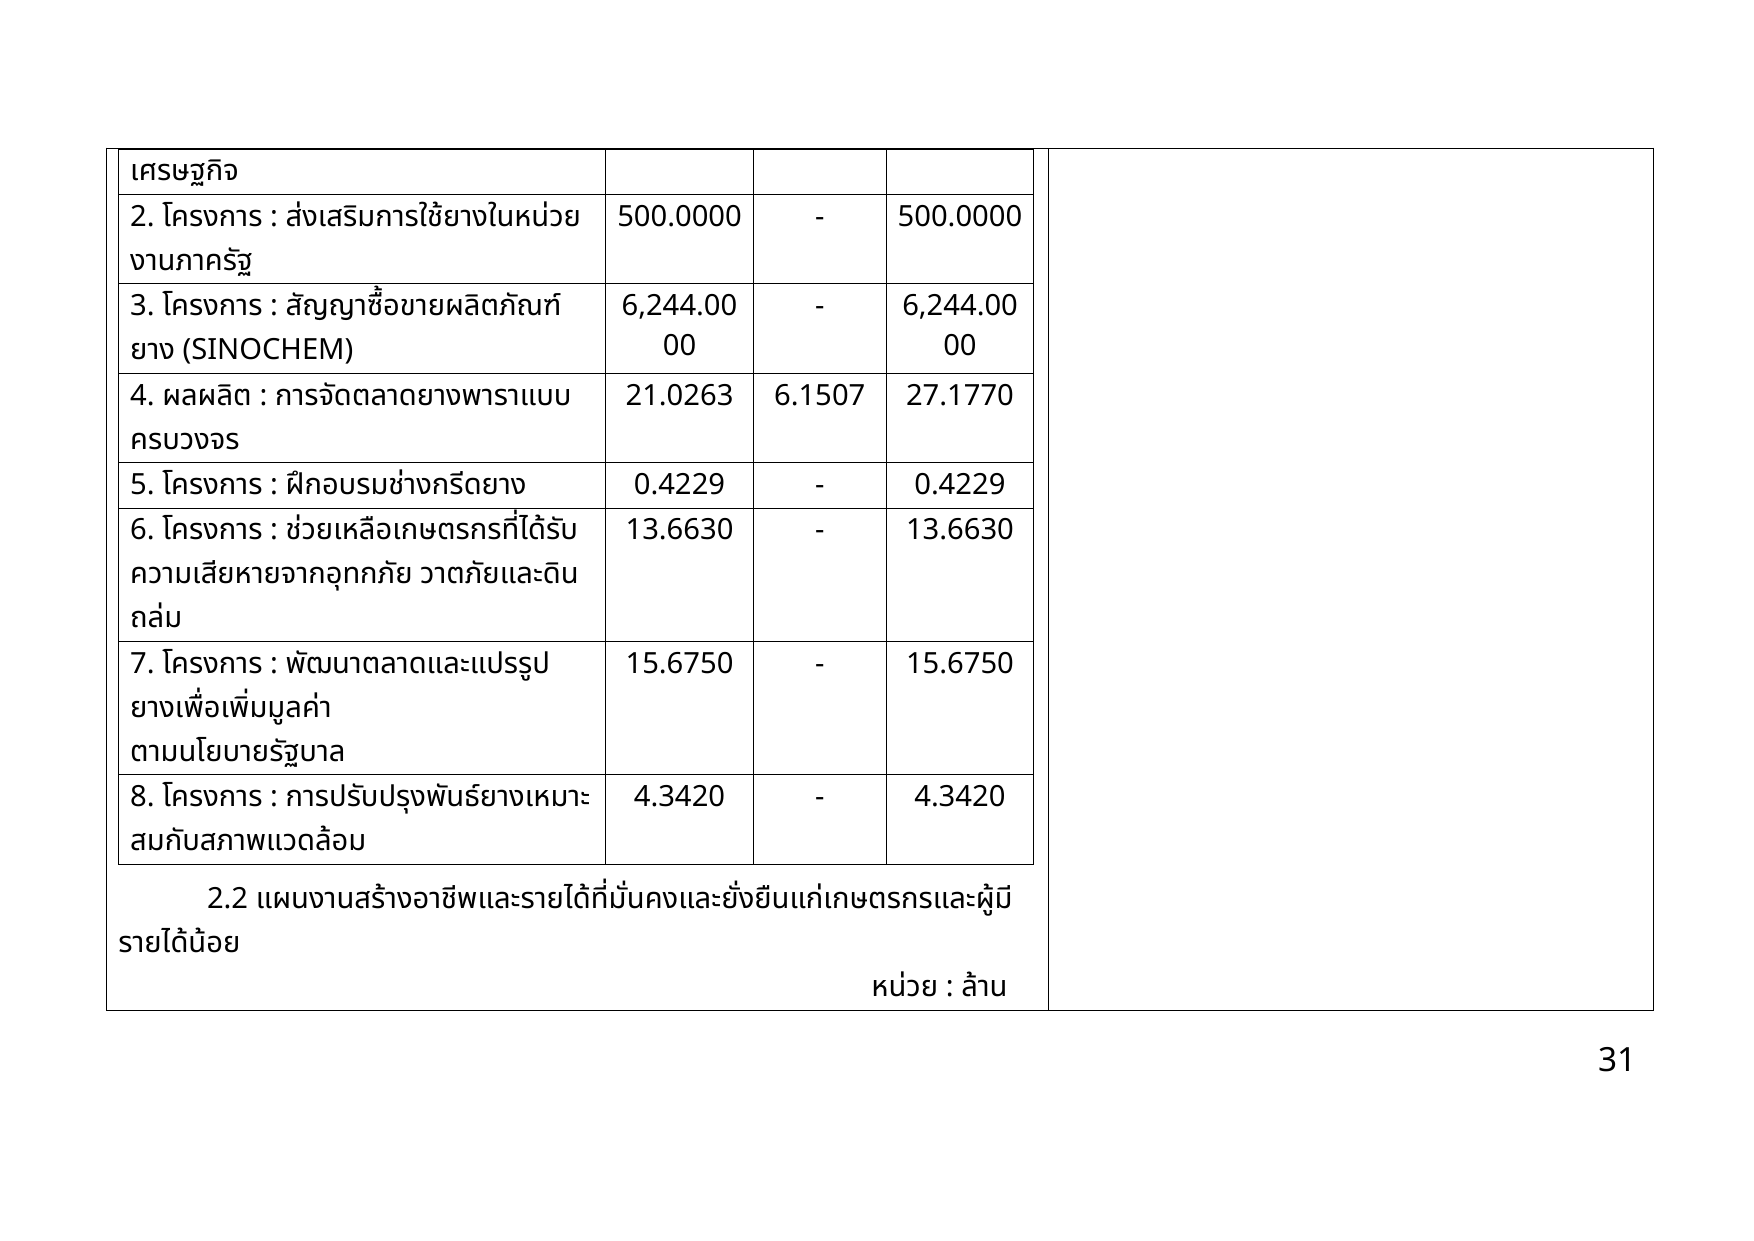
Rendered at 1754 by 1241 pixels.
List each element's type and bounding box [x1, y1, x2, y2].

table_cell [107, 149, 1048, 1010]
table_cell [1049, 149, 1653, 1010]
